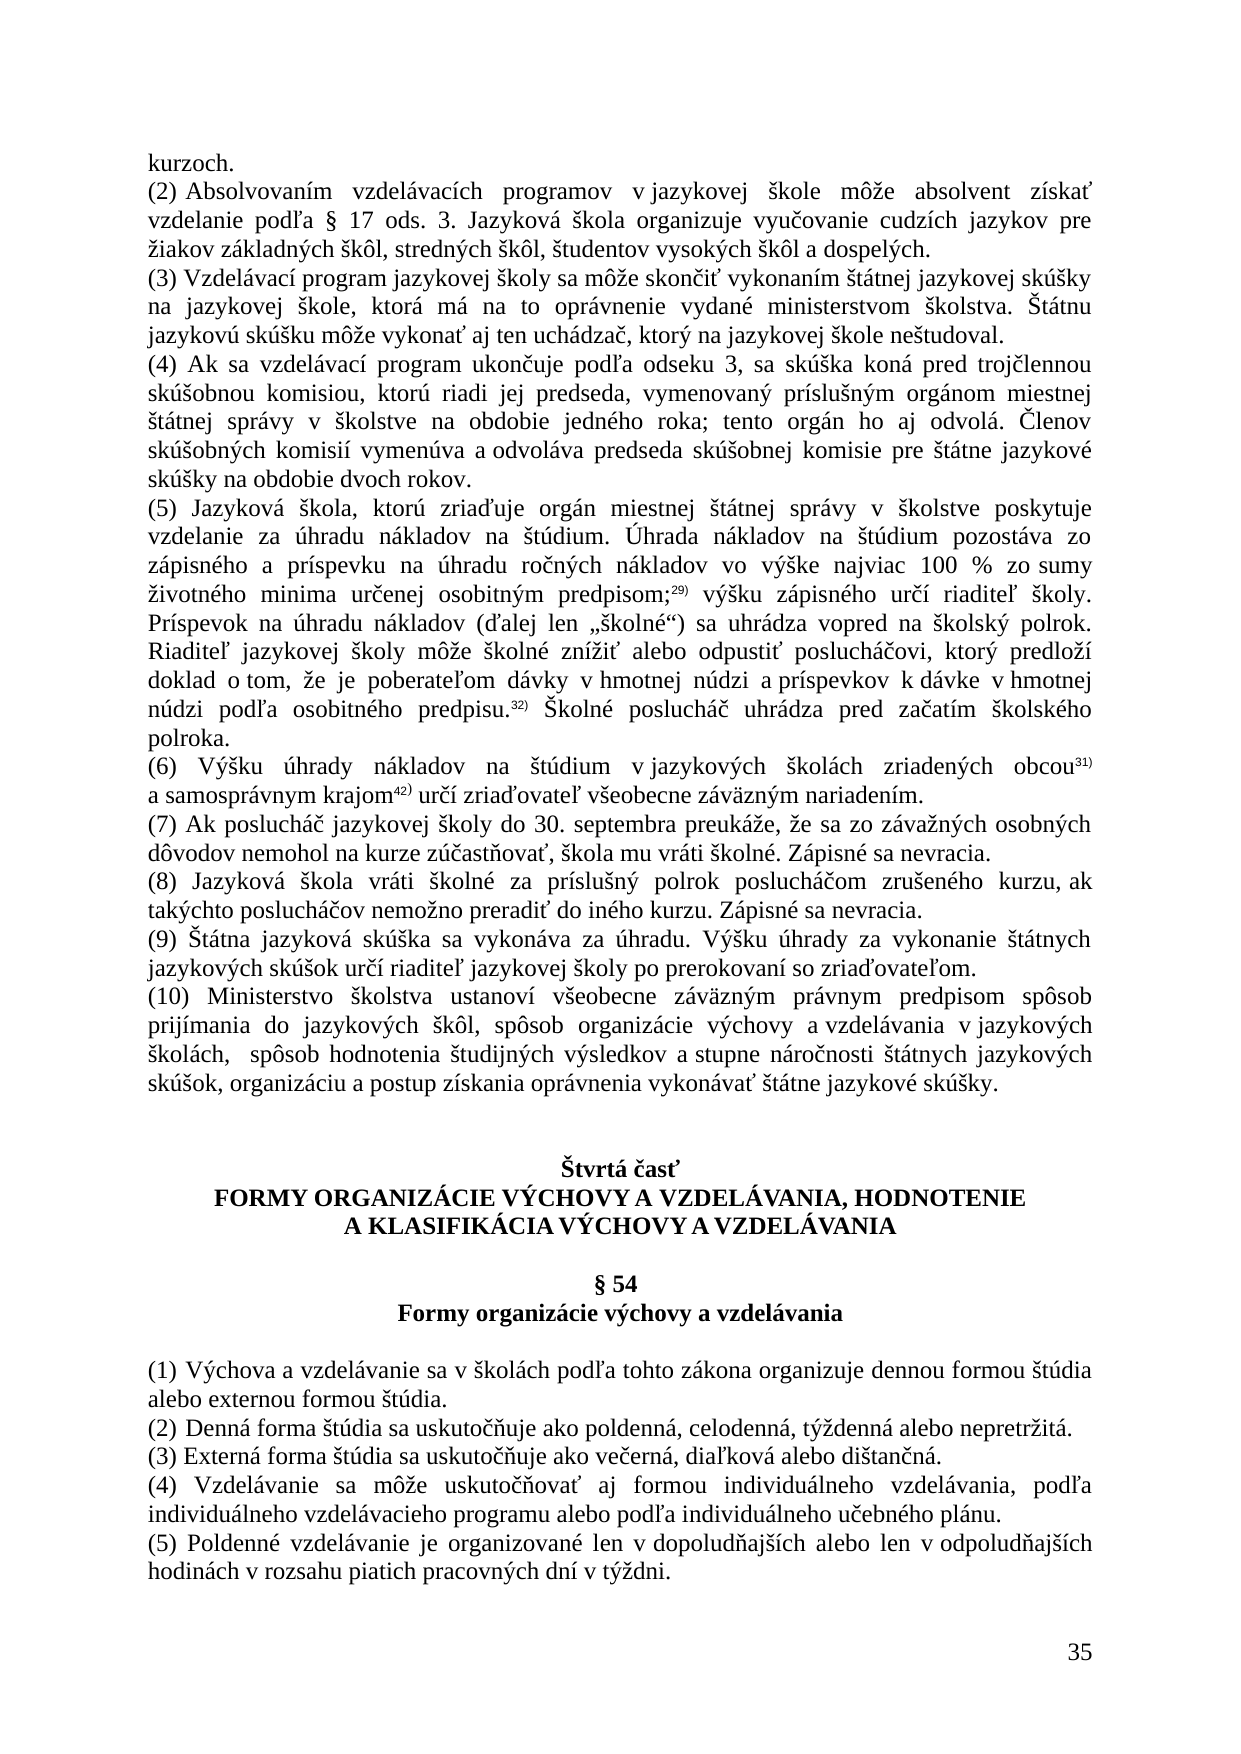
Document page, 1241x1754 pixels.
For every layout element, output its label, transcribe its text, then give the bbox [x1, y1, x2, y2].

subtitle Formy organizácie výchovy a vzdelávania, hodnotenie a klasifikácia výchovy a vzdelávania [148, 1183, 1092, 1240]
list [148, 148, 1092, 176]
list Absolvovaním vzdelávacích programov v jazykovej škole môže absolvent získať vzdelanie podľa § 17 ods. 3. Jazyková škola organizuje vyučovanie cudzích jazykov pre žiakov základných škôl, stredných škôl, študentov vysokých škôl a dospelých. [148, 176, 1092, 263]
list Denná forma štúdia sa uskutočňuje ako poldenná, celodenná, týždenná alebo nepretržitá. [148, 1413, 1092, 1441]
text (9) Štátna jazyková skúška sa vykonáva za úhradu. Výšku úhrady za vykonanie štátnych jazykových skúšok určí riaditeľ jazykovej školy po prerokovaní so zriaďovateľom. [148, 924, 1092, 981]
text (6) Výšku úhrady nákladov na štúdium v jazykových školách zriadených obcou31) a samosprávnym krajom42) určí zriaďovateľ všeobecne záväzným nariadením. [148, 751, 1092, 809]
text (8) Jazyková škola vráti školné za príslušný polrok poslucháčom zrušeného kurzu, ak takýchto poslucháčov nemožno preradiť do iného kurzu. Zápisné sa nevracia. [148, 866, 1092, 924]
text (10) Ministerstvo školstva ustanoví všeobecne záväzným právnym predpisom spôsob prijímania do jazykových škôl, spôsob organizácie výchovy a vzdelávania v jazykových školách, spôsob hodnotenia študijných výsledkov a stupne náročnosti štátnych jazykových skúšok, organizáciu a postup získania oprávnenia vykonávať štátne jazykové skúšky. [148, 981, 1092, 1096]
text (7) Ak poslucháč jazykovej školy do 30. septembra preukáže, že sa zo závažných osobných dôvodov nemohol na kurze zúčastňovať, škola mu vráti školné. Zápisné sa nevracia. [148, 809, 1092, 866]
text (4) Vzdelávanie sa môže uskutočňovať aj formou individuálneho vzdelávania, podľa individuálneho vzdelávacieho programu alebo podľa individuálneho učebného plánu. [148, 1470, 1092, 1528]
subtitle Formy organizácie výchovy a vzdelávania [148, 1269, 1092, 1326]
text (5) Poldenné vzdelávanie je organizované len v dopoludňajších alebo len v odpoludňajších hodinách v rozsahu piatich pracovných dní v týždni. [148, 1528, 1092, 1585]
text (3) Vzdelávací program jazykovej školy sa môže skončiť vykonaním štátnej jazykovej skúšky na jazykovej škole, ktorá má na to oprávnenie vydané ministerstvom školstva. Štátnu jazykovú skúšku môže vykonať aj ten uchádzač, ktorý na jazykovej škole neštudoval. [148, 263, 1092, 349]
text (3) Externá forma štúdia sa uskutočňuje ako večerná, diaľková alebo dištančná. [148, 1441, 1092, 1470]
text (5) Jazyková škola, ktorú zriaďuje orgán miestnej štátnej správy v školstve poskytuje vzdelanie za úhradu nákladov na štúdium. Úhrada nákladov na štúdium pozostáva zo zápisného a príspevku na úhradu ročných nákladov vo výške najviac 100 % zo sumy životného minima určenej osobitným predpisom;29) výšku zápisného určí riaditeľ školy. Príspevok na úhradu nákladov (ďalej len „školné“) sa uhrádza vopred na školský polrok. Riaditeľ jazykovej školy môže školné znížiť alebo odpustiť poslucháčovi, ktorý predloží doklad o tom, že je poberateľom dávky v hmotnej núdzi a príspevkov k dávke v hmotnej núdzi podľa osobitného predpisu.32) Školné poslucháč uhrádza pred začatím školského polroka. [148, 493, 1092, 751]
text Štvrtá časť [148, 1154, 1092, 1183]
list Výchova a vzdelávanie sa v školách podľa tohto zákona organizuje dennou formou štúdia alebo externou formou štúdia. [148, 1355, 1092, 1413]
text (4) Ak sa vzdelávací program ukončuje podľa odseku 3, sa skúška koná pred trojčlennou skúšobnou komisiou, ktorú riadi jej predseda, vymenovaný príslušným orgánom miestnej štátnej správy v školstve na obdobie jedného roka; tento orgán ho aj odvolá. Členov skúšobných komisií vymenúva a odvoláva predseda skúšobnej komisie pre štátne jazykové skúšky na obdobie dvoch rokov. [148, 349, 1092, 493]
